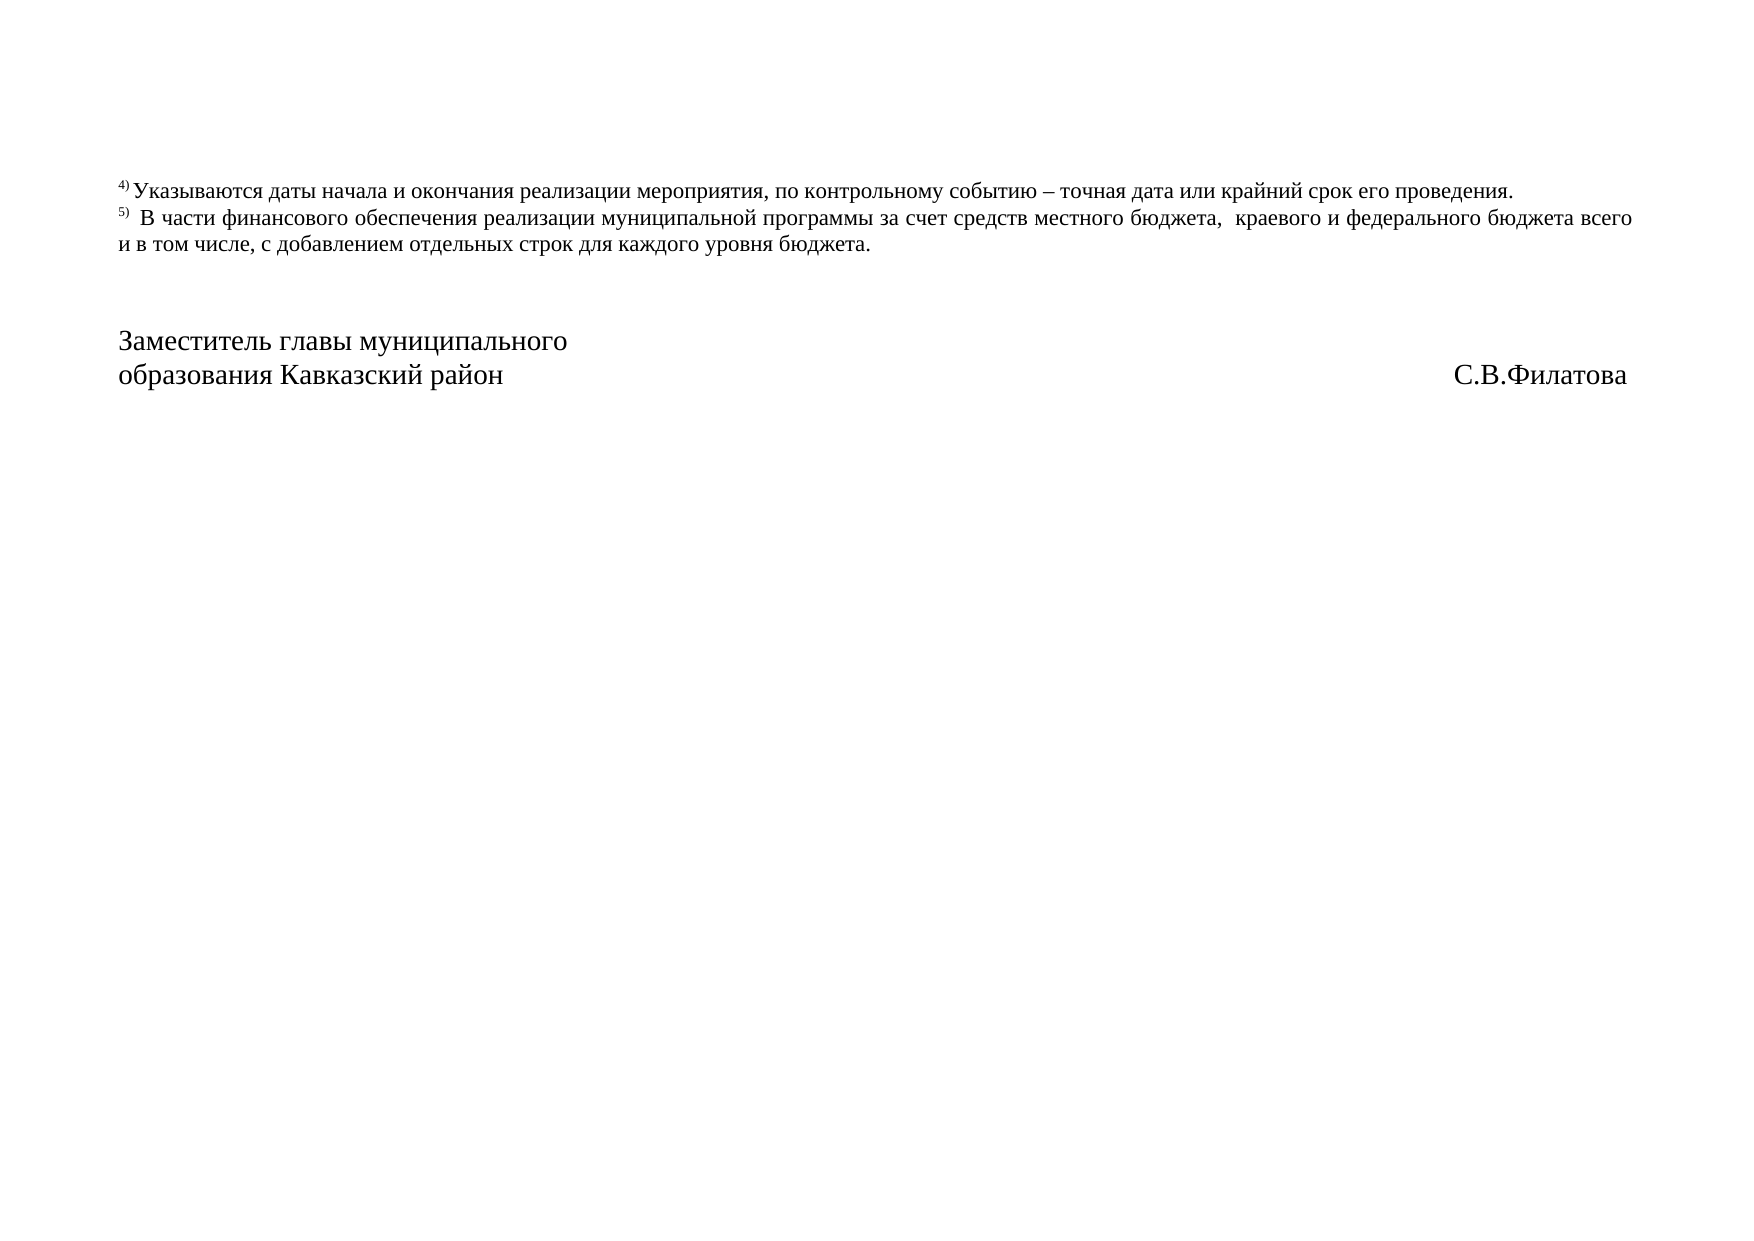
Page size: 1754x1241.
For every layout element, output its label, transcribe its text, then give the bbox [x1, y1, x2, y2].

text 4) Указываются даты начала и окончания реализации мероприятия, по контрольному событию – точная дата или крайний срок его проведения. [118, 177, 1636, 203]
text образования Кавказский район С.В.Филатова [118, 357, 1636, 390]
text 5) В части финансового обеспечения реализации муниципальной программы за счет средств местного бюджета, краевого и федерального бюджета всего и в том числе, с добавлением отдельных строк для каждого уровня бюджета. [118, 203, 1636, 256]
text Заместитель главы муниципального [118, 323, 1636, 357]
